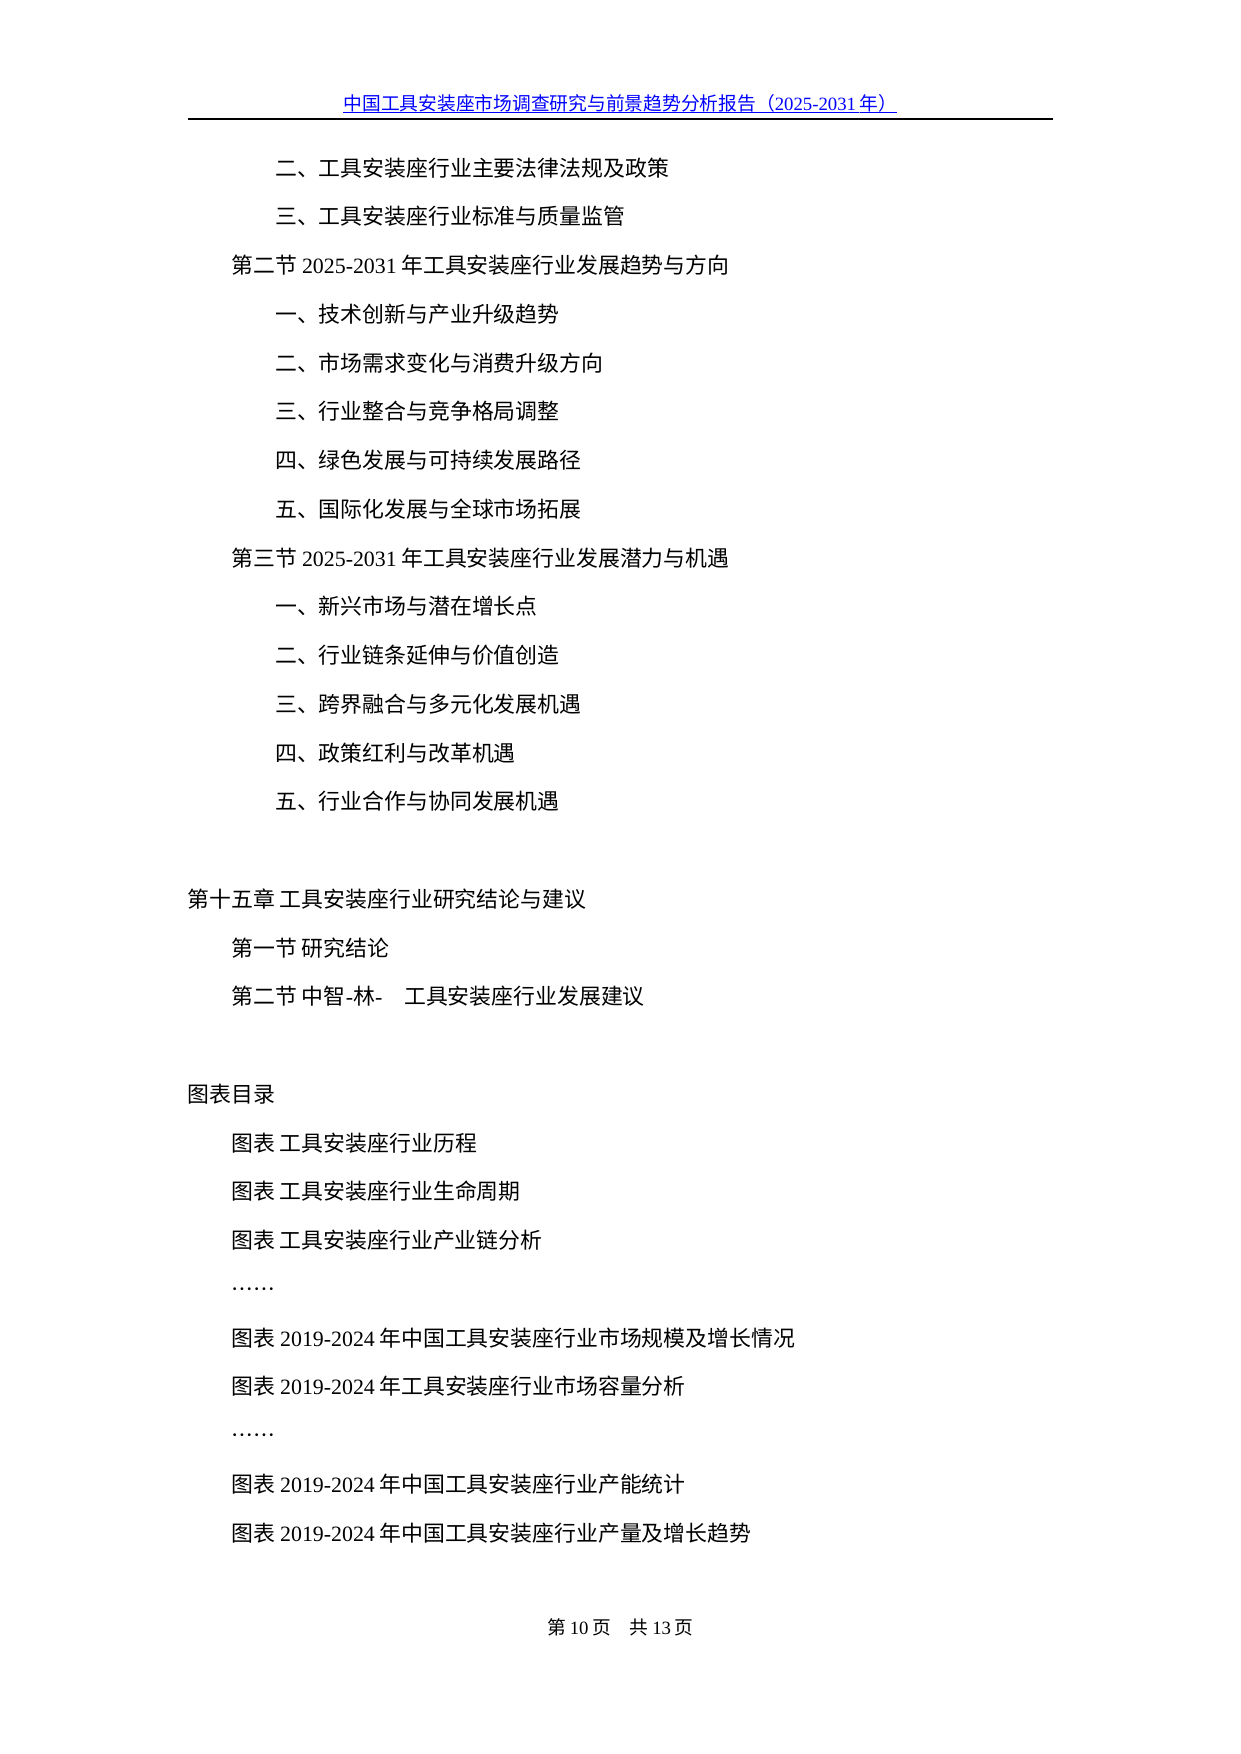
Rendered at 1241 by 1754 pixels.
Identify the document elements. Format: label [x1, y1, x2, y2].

text [187, 150, 1053, 1548]
